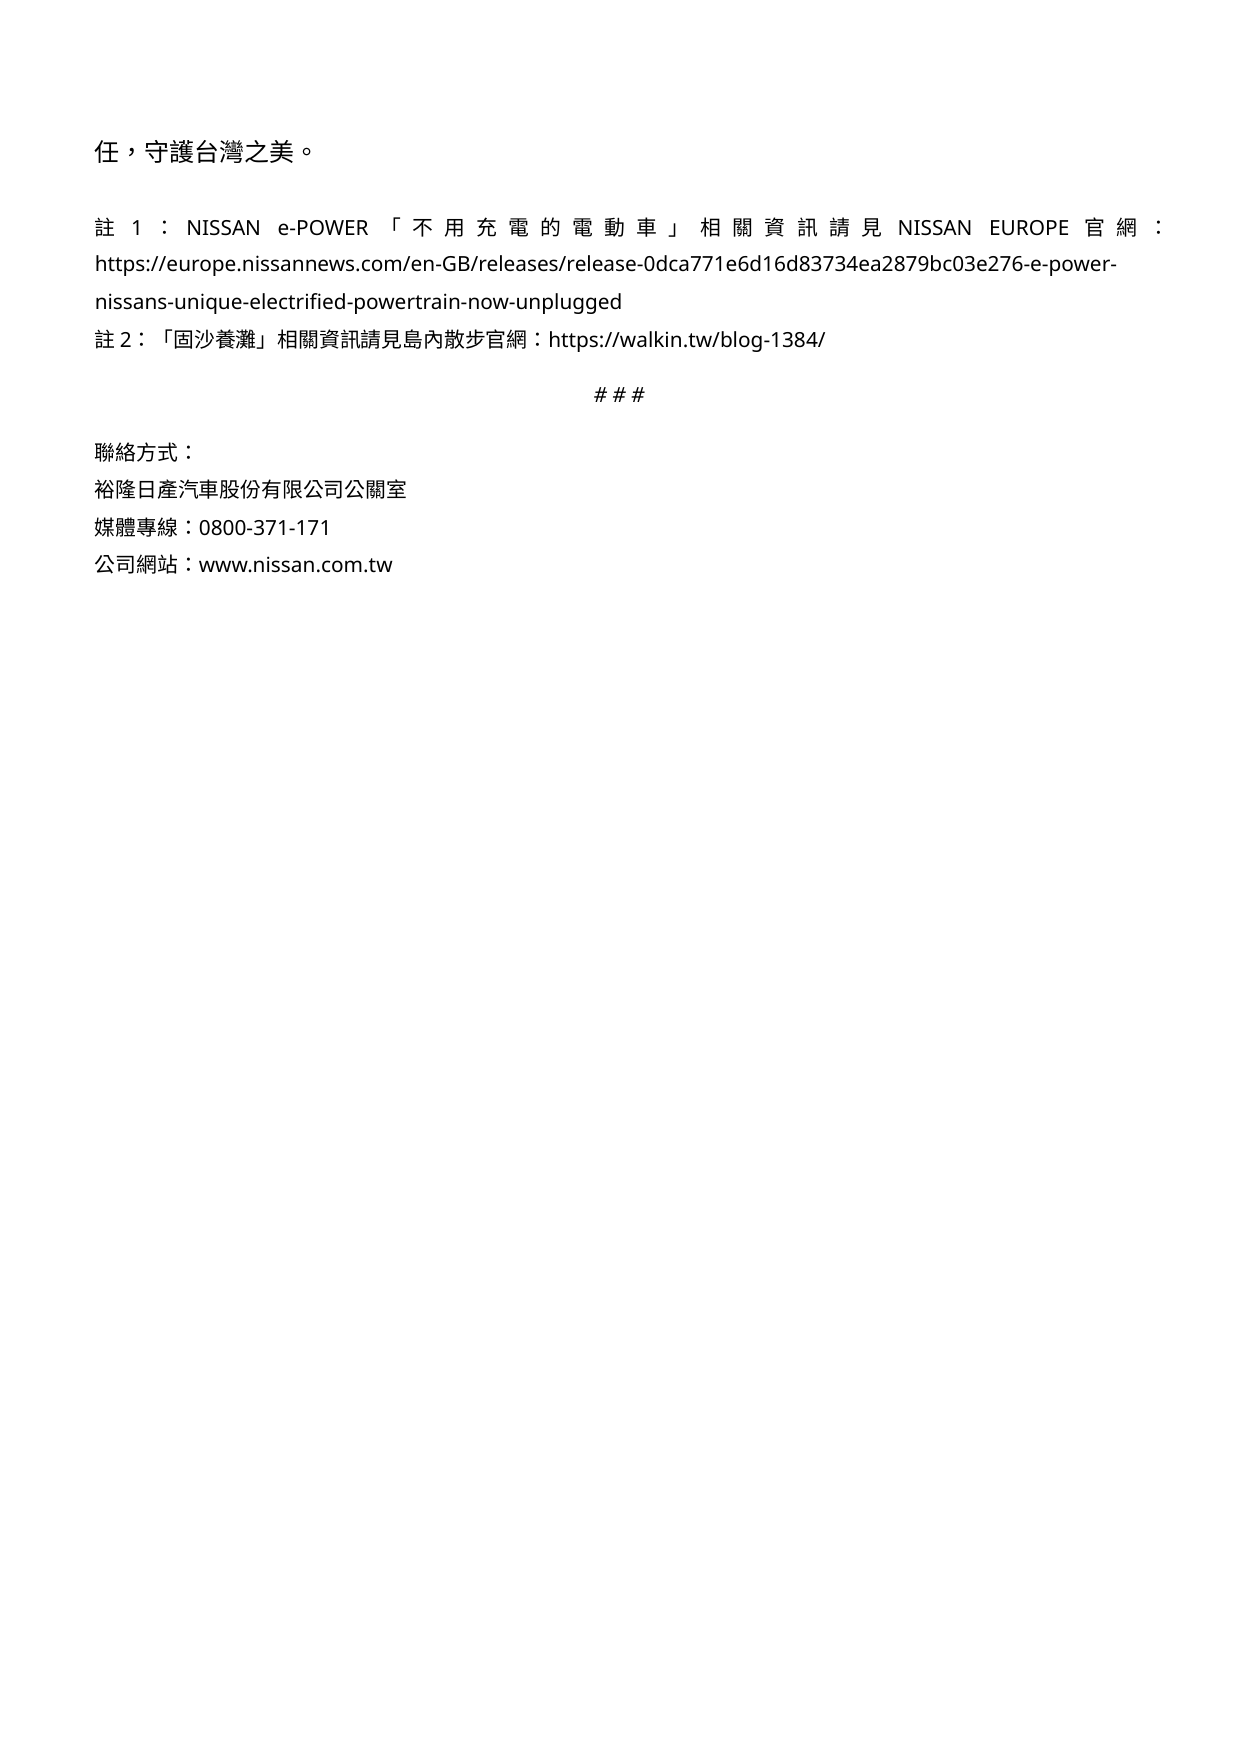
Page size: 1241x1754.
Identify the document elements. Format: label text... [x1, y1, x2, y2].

text 註2：「固沙養灘」相關資訊請見島內散步官網：https://walkin.tw/blog-1384/ [94, 320, 1149, 357]
text 公司網站：www.nissan.com.tw [94, 545, 1146, 582]
text 註1：NISSAN e-POWER「不用充電的電動車」相關資訊請見NISSAN EUROPE官網：https://europe.nissannews.com/en-GB/releases/release-0dca771e6d16d83734ea2879bc03e276-e-power-nissans-unique-electrified-powertrain-now-unplugged [94, 207, 1149, 320]
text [94, 132, 1149, 170]
text 裕隆日產汽車股份有限公司公關室 [94, 470, 1146, 507]
text 聯絡方式： [94, 432, 1146, 470]
text 媒體專線：0800-371-171 [94, 507, 1146, 545]
text # # # [94, 376, 1146, 413]
